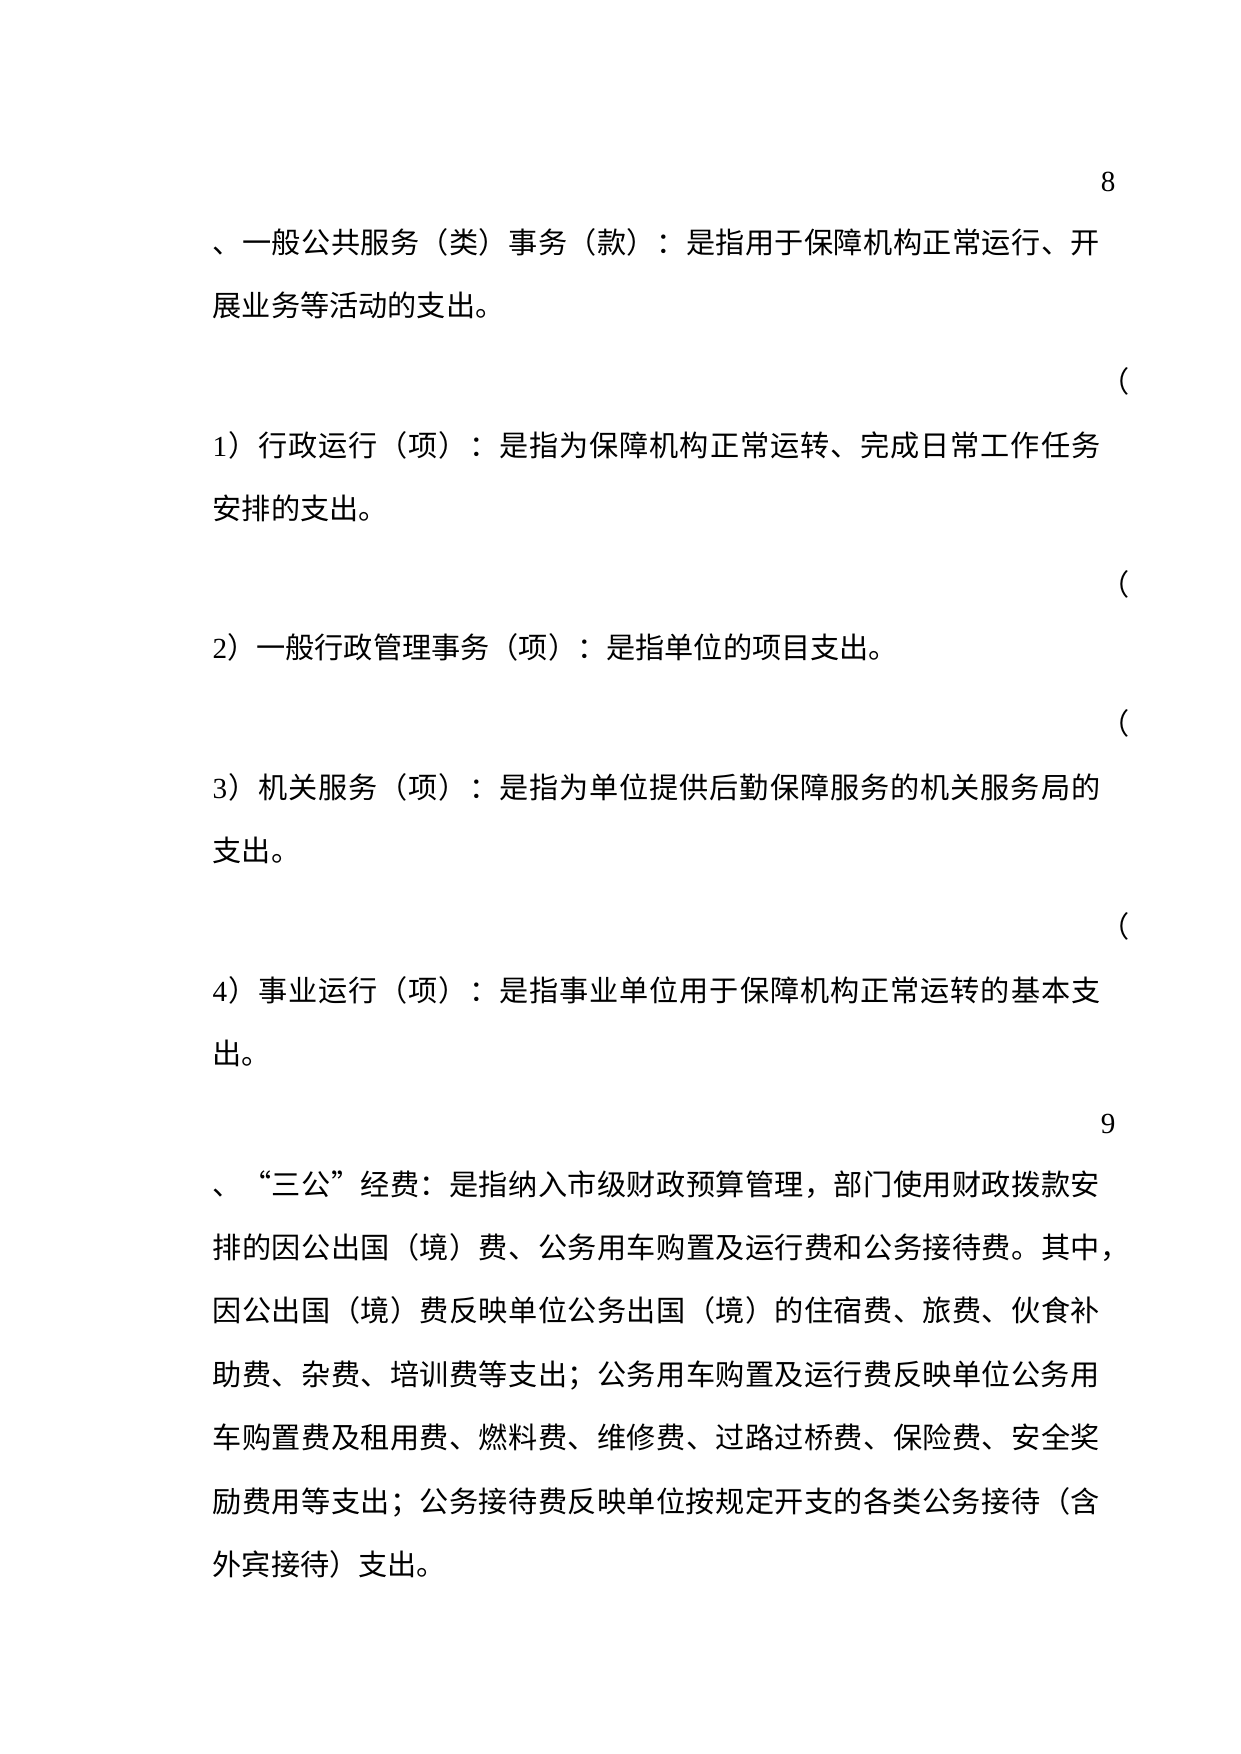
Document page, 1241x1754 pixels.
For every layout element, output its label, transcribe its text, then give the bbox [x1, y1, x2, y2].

text （2）一般行政管理事务（项）：是指单位的项目支出。 [212, 561, 1101, 667]
text （3）机关服务（项）：是指为单位提供后勤保障服务的机关服务局的支出。 [212, 701, 1101, 870]
text 8、一般公共服务（类）事务（款）：是指用于保障机构正常运行、开展业务等活动的支出。 [212, 164, 1101, 325]
text （4）事业运行（项）：是指事业单位用于保障机构正常运转的基本支出。 [212, 904, 1101, 1073]
text （1）行政运行（项）：是指为保障机构正常运转、完成日常工作任务安排的支出。 [212, 359, 1101, 528]
text 9、“三公”经费：是指纳入市级财政预算管理，部门使用财政拨款安排的因公出国（境）费、公务用车购置及运行费和公务接待费。其中，因公出国（境）费反映单位公务出国（境）的住宿费、旅费、伙食补助费、杂费、培训费等支出；公务用车购置及运行费反映单位公务用车购置费及租用费、燃料费、维修费、过路过桥费、保险费、安全奖励费用等支出；公务接待费反映单位按规定开支的各类公务接待（含外宾接待）支出。 [212, 1106, 1101, 1584]
